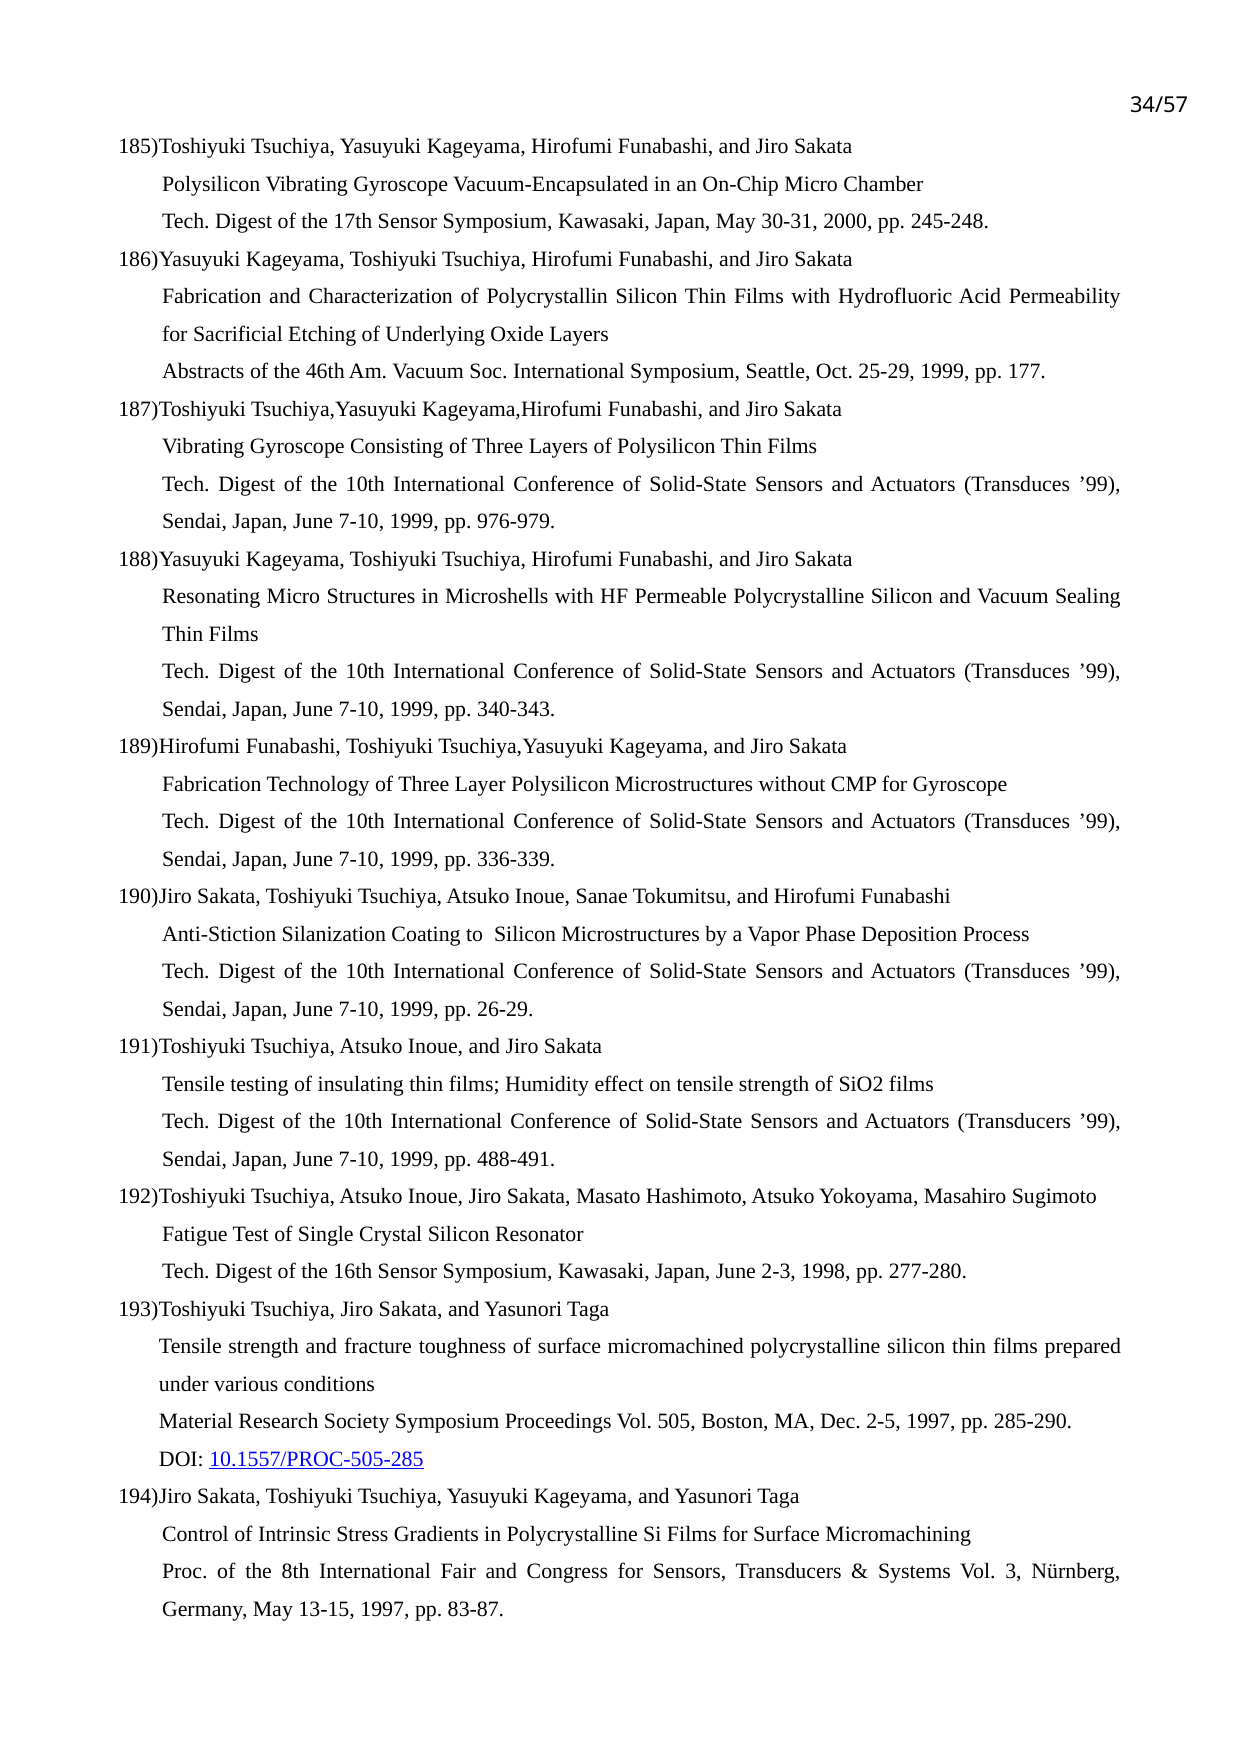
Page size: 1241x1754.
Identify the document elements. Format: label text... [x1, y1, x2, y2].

list Yasuyuki Kageyama, Toshiyuki Tsuchiya, Hirofumi Funabashi, and Jiro Sakata Resonating Micro Structures in Microshells with HF Permeable Polycrystalline Silicon and Vacuum Sealing Thin Films Tech. Digest of the 10th International Conference of Solid-State Sensors and Actuators (Transduces ’99), Sendai, Japan, June 7-10, 1999, pp. 340-343. [118, 539, 1122, 727]
list Jiro Sakata, Toshiyuki Tsuchiya, Atsuko Inoue, Sanae Tokumitsu, and Hirofumi Funabashi Anti-Stiction Silanization Coating to Silicon Microstructures by a Vapor Phase Deposition Process Tech. Digest of the 10th International Conference of Solid-State Sensors and Actuators (Transduces ’99), Sendai, Japan, June 7-10, 1999, pp. 26-29. [118, 877, 1122, 1027]
list Toshiyuki Tsuchiya,Yasuyuki Kageyama,Hirofumi Funabashi, and Jiro Sakata Vibrating Gyroscope Consisting of Three Layers of Polysilicon Thin Films Tech. Digest of the 10th International Conference of Solid-State Sensors and Actuators (Transduces ’99), Sendai, Japan, June 7-10, 1999, pp. 976-979. [118, 389, 1122, 539]
list Hirofumi Funabashi, Toshiyuki Tsuchiya,Yasuyuki Kageyama, and Jiro Sakata Fabrication Technology of Three Layer Polysilicon Microstructures without CMP for Gyroscope Tech. Digest of the 10th International Conference of Solid-State Sensors and Actuators (Transduces ’99), Sendai, Japan, June 7-10, 1999, pp. 336-339. [118, 727, 1122, 877]
list Yasuyuki Kageyama, Toshiyuki Tsuchiya, Hirofumi Funabashi, and Jiro Sakata Fabrication and Characterization of Polycrystallin Silicon Thin Films with Hydrofluoric Acid Permeability for Sacrificial Etching of Underlying Oxide Layers Abstracts of the 46th Am. Vacuum Soc. International Symposium, Seattle, Oct. 25-29, 1999, pp. 177. [118, 239, 1122, 389]
list Jiro Sakata, Toshiyuki Tsuchiya, Yasuyuki Kageyama, and Yasunori Taga Control of Intrinsic Stress Gradients in Polycrystalline Si Films for Surface Micromachining Proc. of the 8th International Fair and Congress for Sensors, Transducers & Systems Vol. 3, Nürnberg, Germany, May 13-15, 1997, pp. 83-87. [118, 1477, 1122, 1627]
list Toshiyuki Tsuchiya, Yasuyuki Kageyama, Hirofumi Funabashi, and Jiro Sakata Polysilicon Vibrating Gyroscope Vacuum-Encapsulated in an On-Chip Micro Chamber Tech. Digest of the 17th Sensor Symposium, Kawasaki, Japan, May 30-31, 2000, pp. 245-248. [118, 127, 1122, 239]
list Toshiyuki Tsuchiya, Atsuko Inoue, and Jiro Sakata Tensile testing of insulating thin films; Humidity effect on tensile strength of SiO2 films Tech. Digest of the 10th International Conference of Solid-State Sensors and Actuators (Transducers ’99), Sendai, Japan, June 7-10, 1999, pp. 488-491. [118, 1027, 1122, 1177]
list Toshiyuki Tsuchiya, Jiro Sakata, and Yasunori Taga Tensile strength and fracture toughness of surface micromachined polycrystalline silicon thin films prepared under various conditions Material Research Society Symposium Proceedings Vol. 505, Boston, MA, Dec. 2-5, 1997, pp. 285-290. DOI: 10.1557/PROC-505-285 [118, 1289, 1122, 1477]
list Toshiyuki Tsuchiya, Atsuko Inoue, Jiro Sakata, Masato Hashimoto, Atsuko Yokoyama, Masahiro Sugimoto Fatigue Test of Single Crystal Silicon Resonator Tech. Digest of the 16th Sensor Symposium, Kawasaki, Japan, June 2-3, 1998, pp. 277-280. [118, 1177, 1122, 1289]
